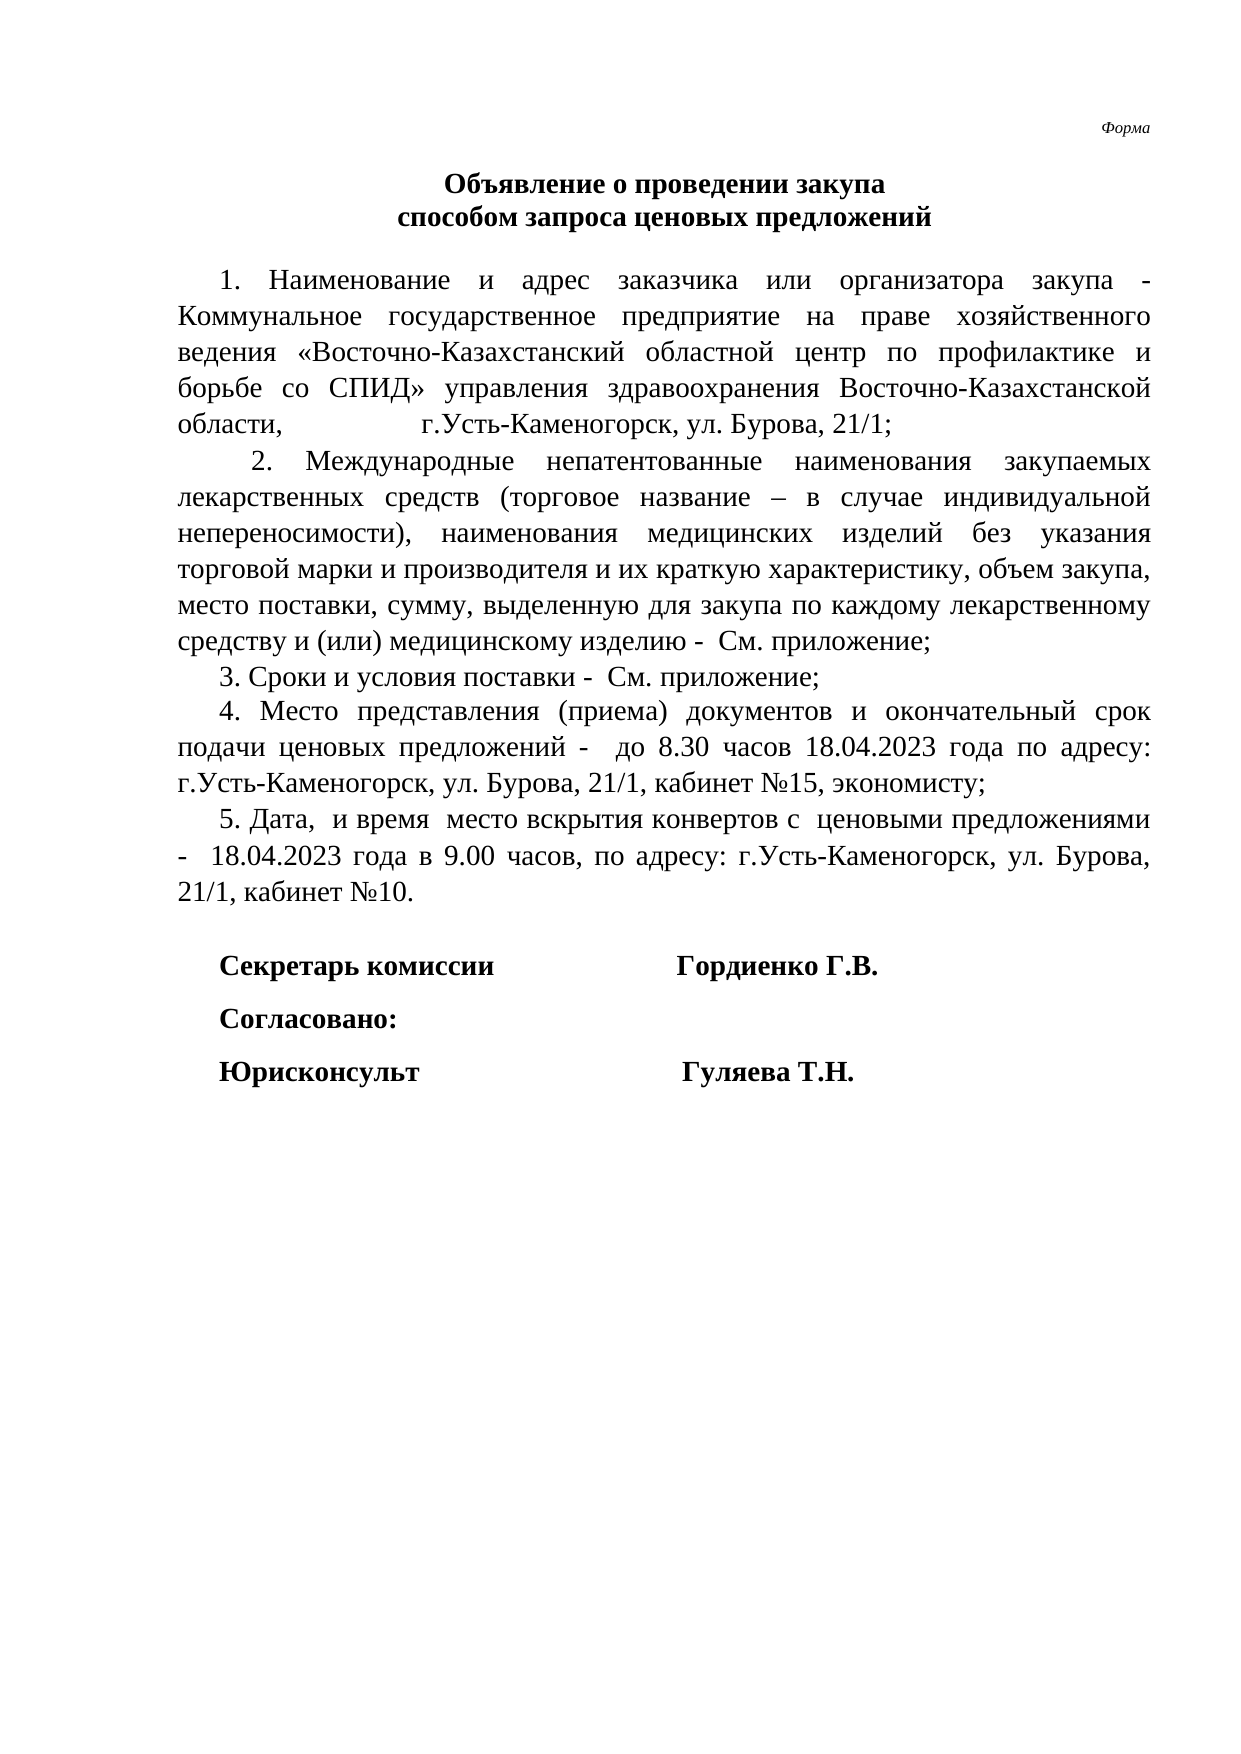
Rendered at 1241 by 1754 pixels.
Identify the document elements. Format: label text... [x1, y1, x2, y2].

text Согласовано: [177, 1001, 1152, 1035]
text Секретарь комиссии Гордиенко Г.В. [177, 948, 1152, 982]
text Форма [177, 118, 1152, 137]
text способом запроса ценовых предложений [177, 199, 1152, 233]
text 5. Дата, и время место вскрытия конвертов с ценовыми предложениями - 18.04.2023 года в 9.00 часов, по адресу: г.Усть-Каменогорск, ул. Бурова, 21/1, кабинет №10. [177, 801, 1152, 907]
text Объявление о проведении закупа [177, 166, 1152, 199]
text 4. Место представления (приема) документов и окончательный срок подачи ценовых предложений - до 8.30 часов 18.04.2023 года по адресу: г.Усть-Каменогорск, ул. Бурова, 21/1, кабинет №15, экономисту; [177, 693, 1152, 799]
text 1. Наименование и адрес заказчика или организатора закупа - Коммунальное государственное предприятие на праве хозяйственного ведения «Восточно-Казахстанский областной центр по профилактике и борьбе со СПИД» управления здравоохранения Восточно-Казахстанской области, г.Усть-Каменогорск, ул. Бурова, 21/1; [177, 262, 1152, 440]
text 2. Международные непатентованные наименования закупаемых лекарственных средств (торговое название – в случае индивидуальной непереносимости), наименования медицинских изделий без указания торговой марки и производителя и их краткую характеристику, объем закупа, место поставки, сумму, выделенную для закупа по каждому лекарственному средству и (или) медицинскому изделию - См. приложение; [177, 443, 1152, 657]
text Юрисконсульт Гуляева Т.Н. [177, 1054, 1152, 1087]
text 3. Сроки и условия поставки - См. приложение; [177, 659, 1152, 693]
